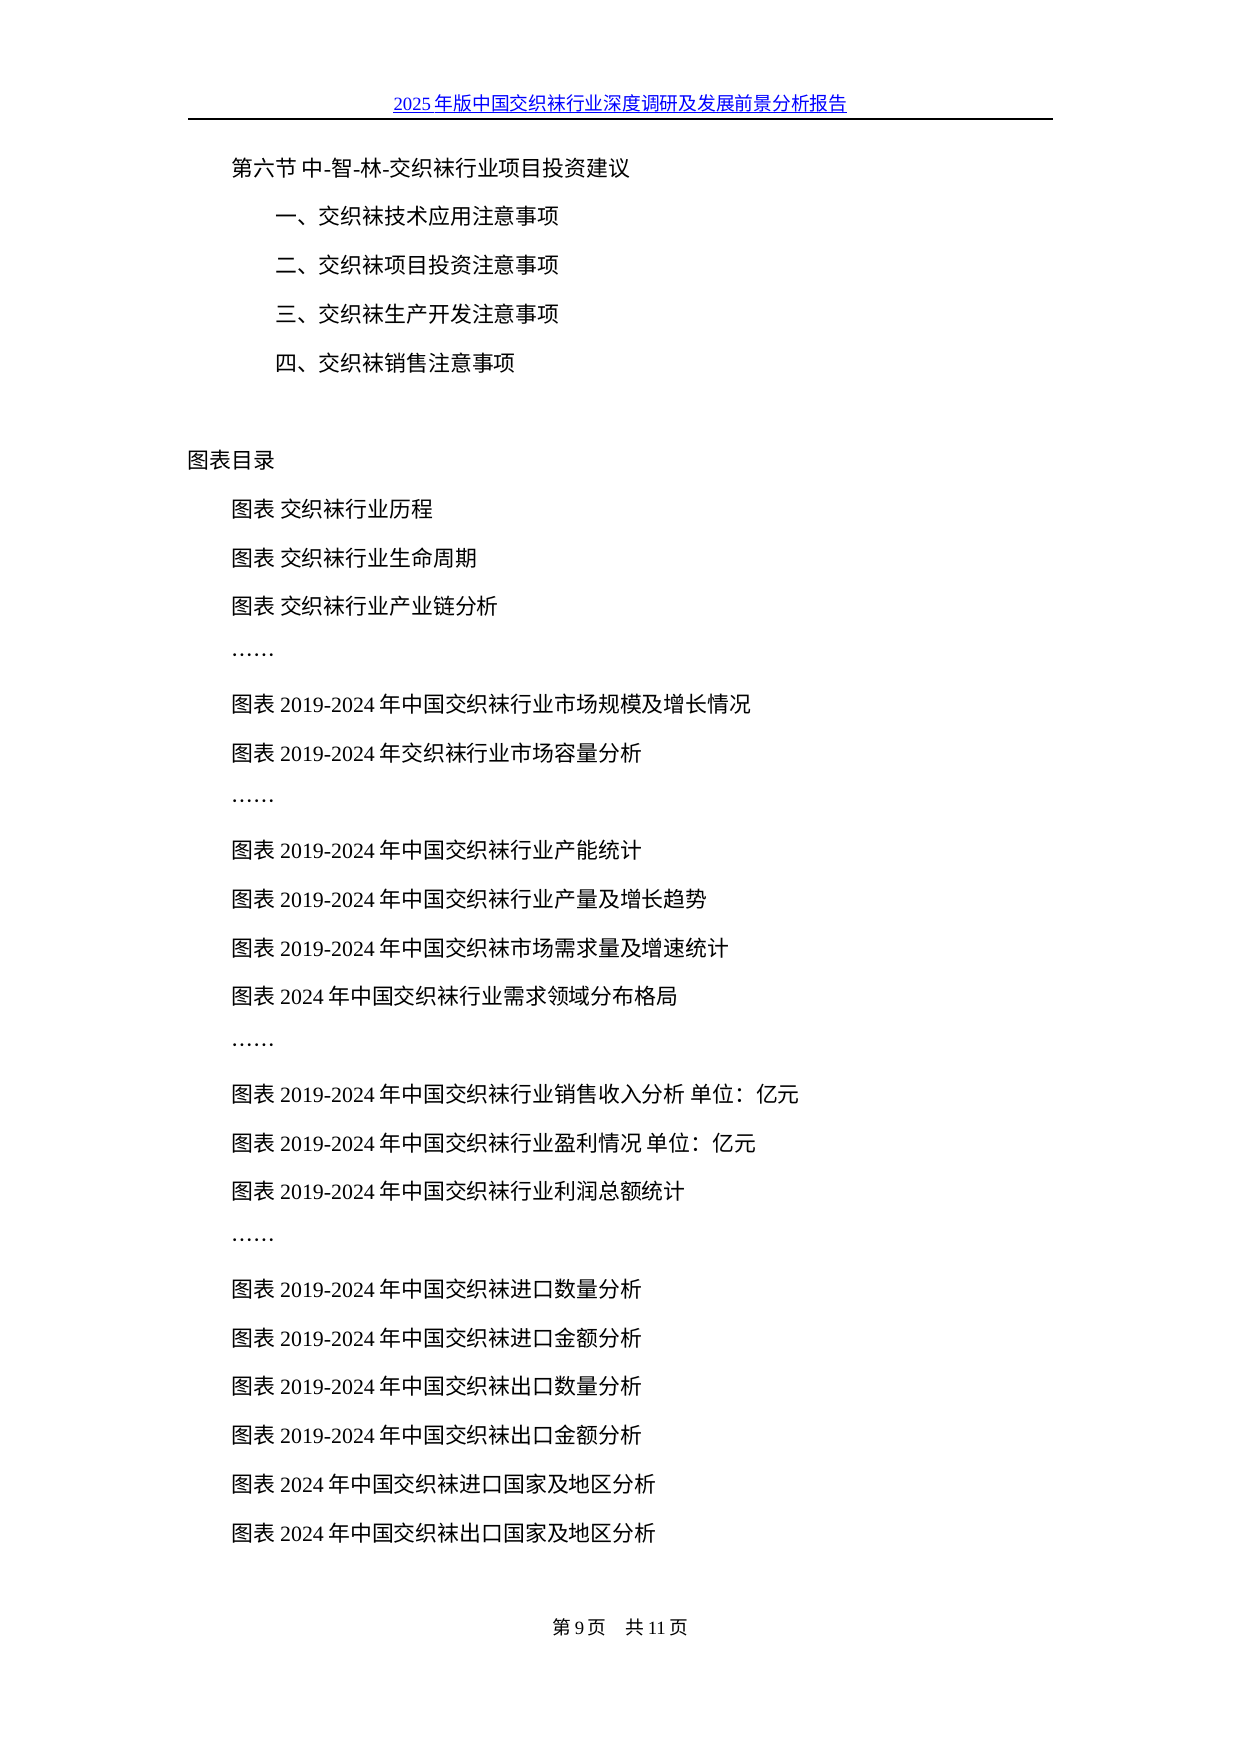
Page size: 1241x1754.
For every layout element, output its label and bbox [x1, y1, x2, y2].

text [187, 150, 1053, 1548]
